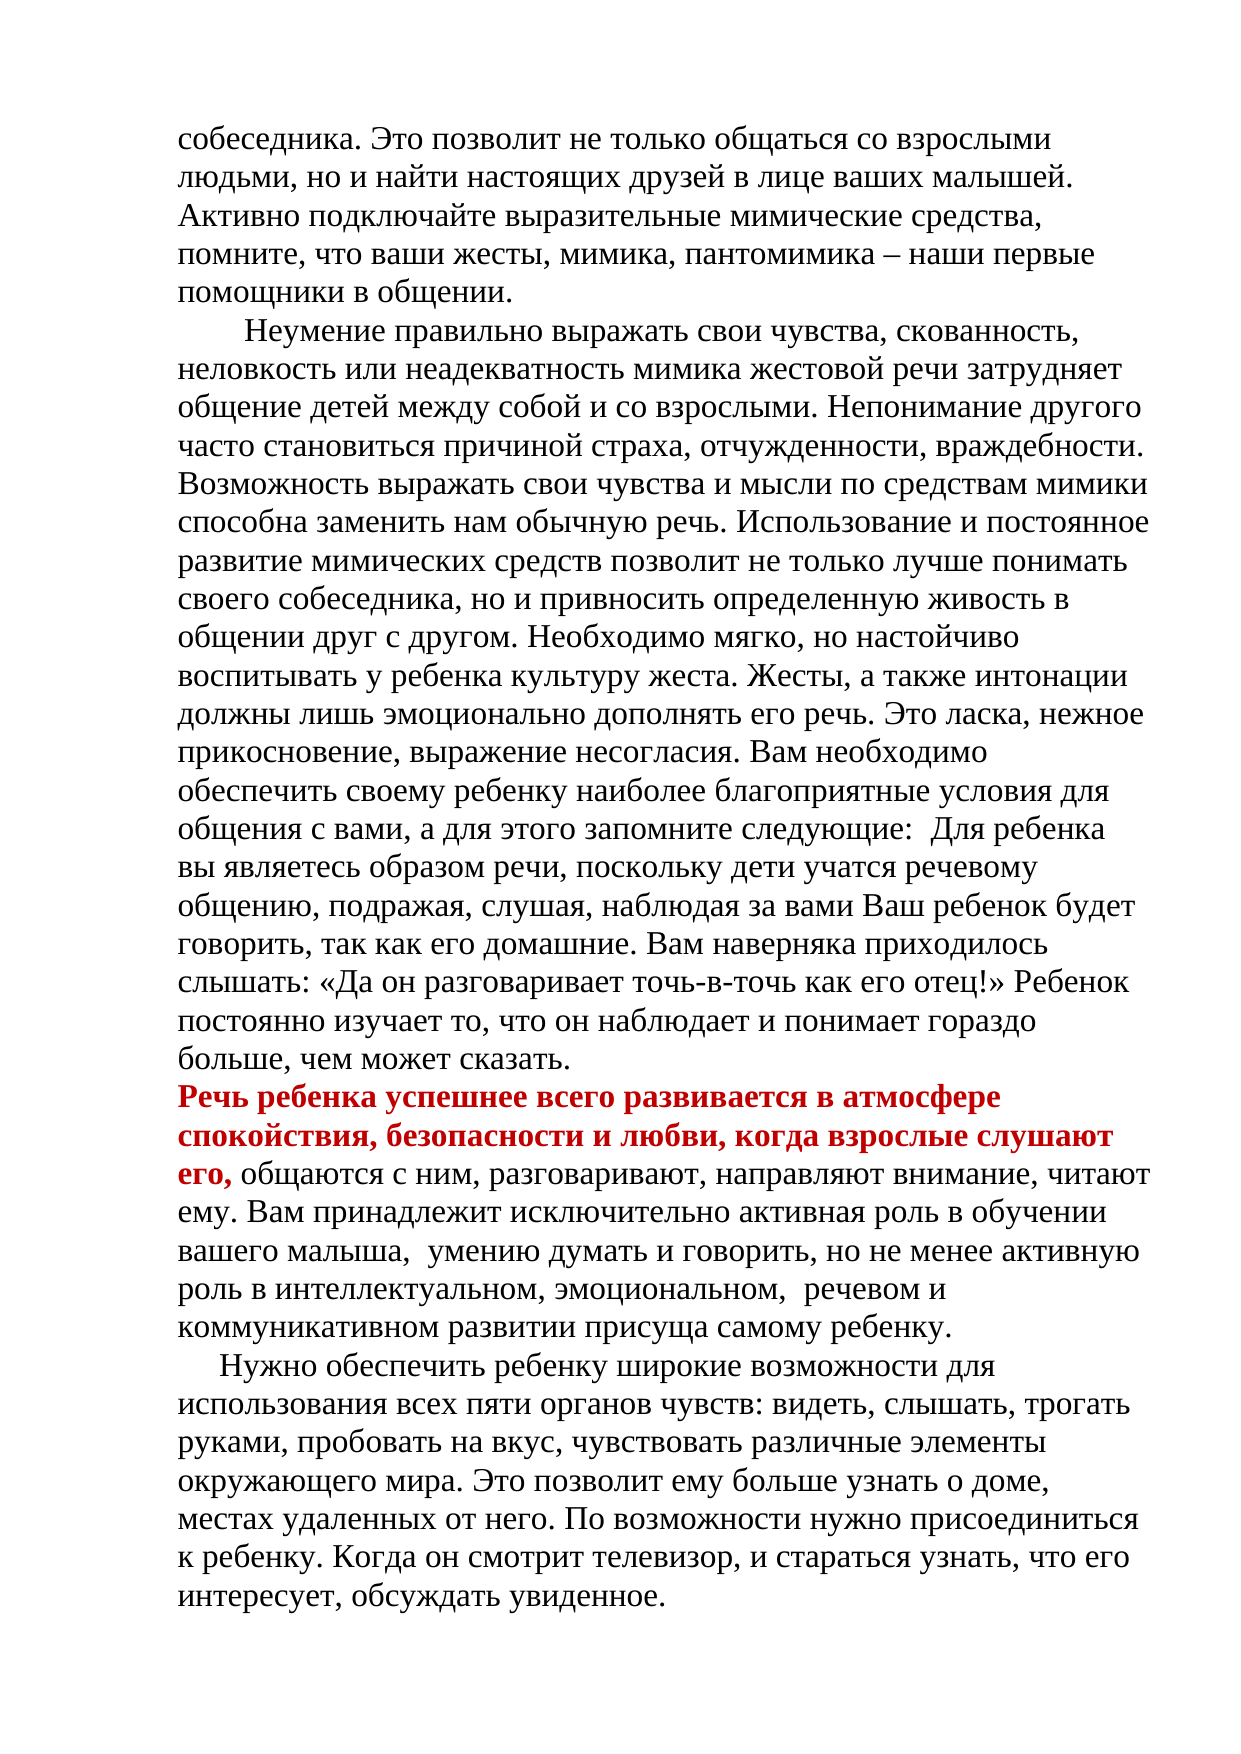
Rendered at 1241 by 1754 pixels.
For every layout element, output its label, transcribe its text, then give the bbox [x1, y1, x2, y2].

text Речь ребенка успешнее всего развивается в атмосфере спокойствия, безопасности и любви, когда взрослые слушают его, общаются с ним, разговаривают, направляют внимание, читают ему. Вам принадлежит исключительно активная роль в обучении вашего малыша, умению думать и говорить, но не менее активную роль в интеллектуальном, эмоциональном, речевом и коммуникативном развитии присуща самому ребенку. [177, 1076, 1152, 1345]
text Неумение правильно выражать свои чувства, скованность, неловкость или неадекватность мимика жестовой речи затрудняет общение детей между собой и со взрослыми. Непонимание другого часто становиться причиной страха, отчужденности, враждебности. Возможность выражать свои чувства и мысли по средствам мимики способна заменить нам обычную речь. Использование и постоянное развитие мимических средств позволит не только лучше понимать своего собеседника, но и привносить определенную живость в общении друг с другом. Необходимо мягко, но настойчиво воспитывать у ребенка культуру жеста. Жесты, а также интонации должны лишь эмоционально дополнять его речь. Это ласка, нежное прикосновение, выражение несогласия. Вам необходимо обеспечить своему ребенку наиболее благоприятные условия для общения с вами, а для этого запомните следующие: Для ребенка вы являетесь образом речи, поскольку дети учатся речевому общению, подражая, слушая, наблюдая за вами Ваш ребенок будет говорить, так как его домашние. Вам наверняка приходилось слышать: «Да он разговаривает точь-в-точь как его отец!» Ребенок постоянно изучает то, что он наблюдает и понимает гораздо больше, чем может сказать. [177, 310, 1152, 1076]
text Нужно обеспечить ребенку широкие возможности для использования всех пяти органов чувств: видеть, слышать, трогать руками, пробовать на вкус, чувствовать различные элементы окружающего мира. Это позволит ему больше узнать о доме, местах удаленных от него. По возможности нужно присоединиться к ребенку. Когда он смотрит телевизор, и стараться узнать, что его интересует, обсуждать увиденное. [177, 1345, 1152, 1613]
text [177, 118, 1152, 195]
text Активно подключайте выразительные мимические средства, помните, что ваши жесты, мимика, пантомимика – наши первые помощники в общении. [177, 195, 1152, 310]
